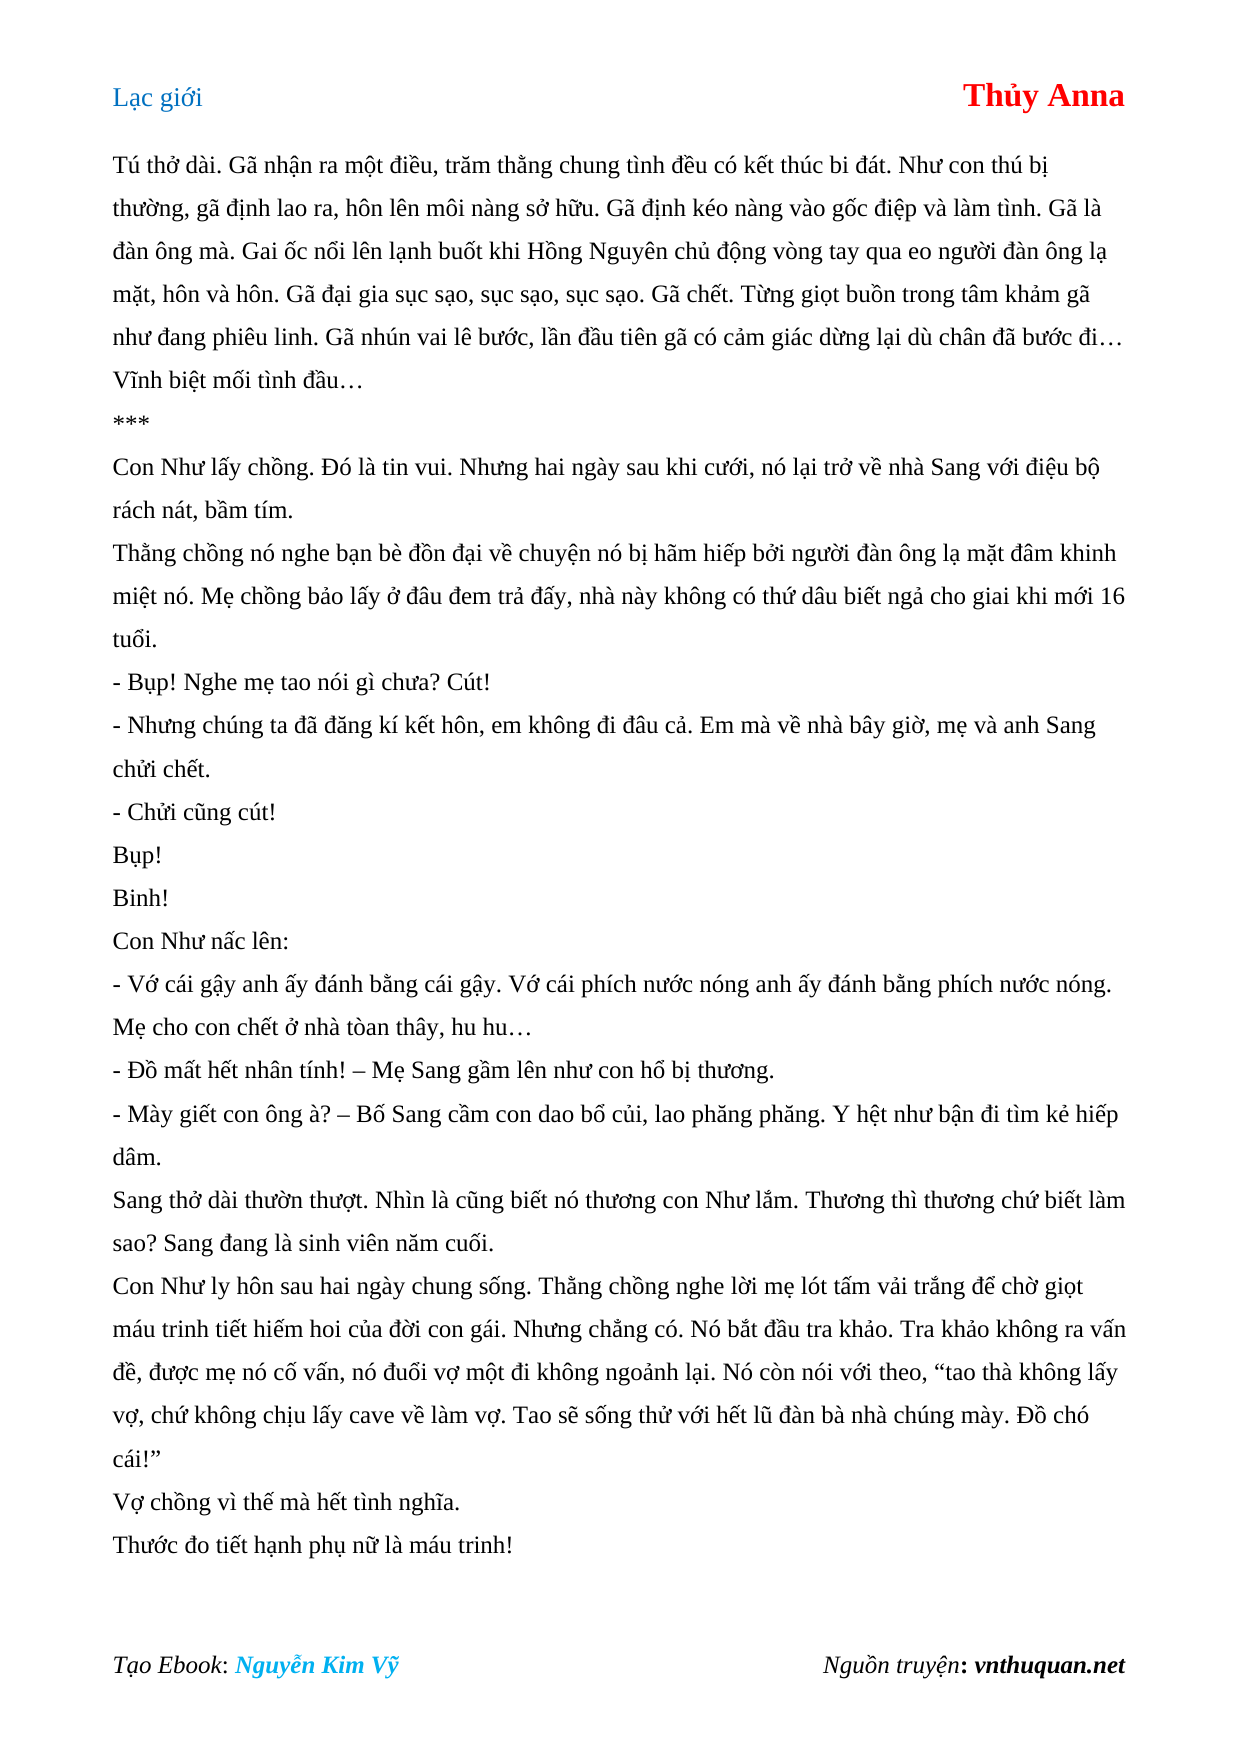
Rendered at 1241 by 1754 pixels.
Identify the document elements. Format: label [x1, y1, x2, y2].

text [112, 150, 1128, 1602]
